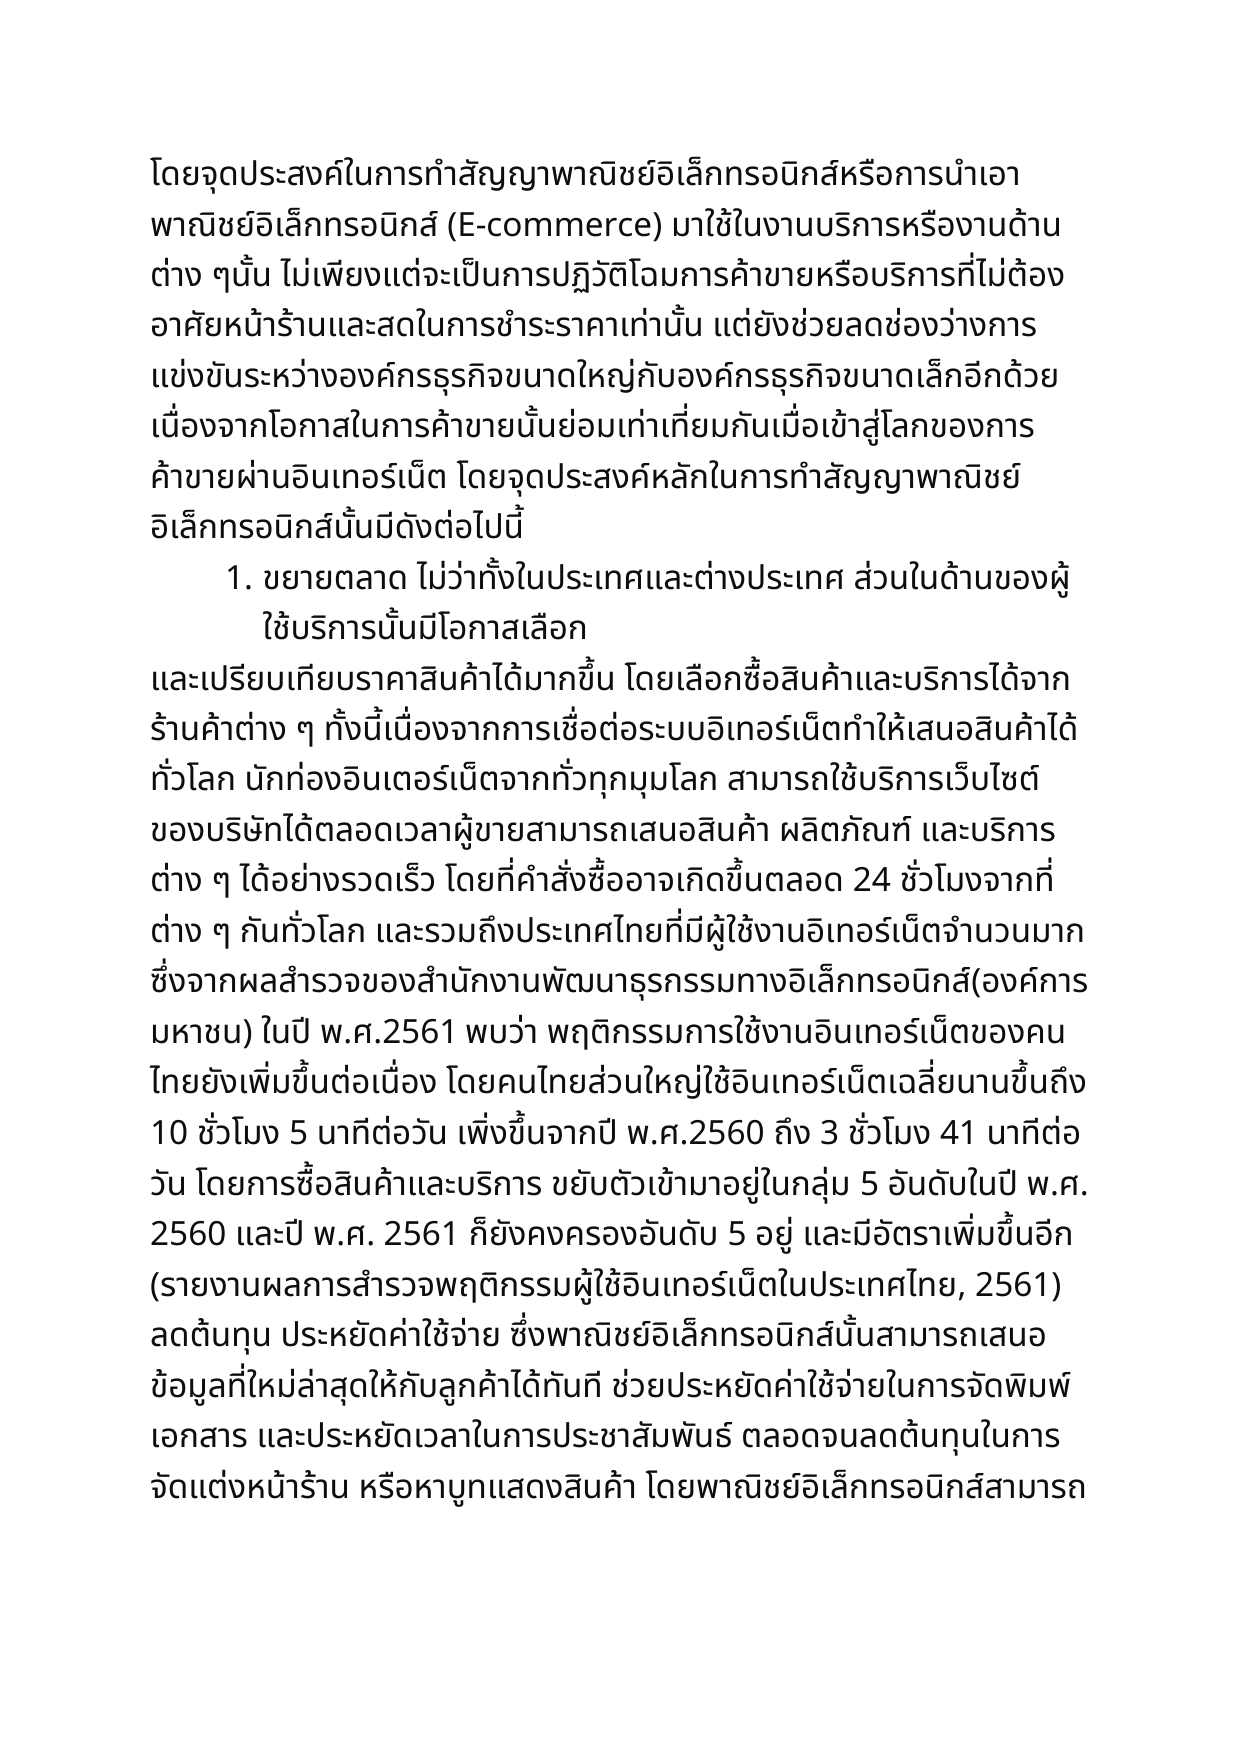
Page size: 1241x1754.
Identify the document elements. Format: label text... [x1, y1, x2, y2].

text โดยจุดประสงค์ในการทำสัญญาพาณิชย์อิเล็กทรอนิกส์หรือการนำเอาพาณิชย์อิเล็กทรอนิกส์ (E-commerce) มาใช้ในงานบริการหรืองานด้านต่าง ๆนั้น ไม่เพียงแต่จะเป็นการปฏิวัติโฉมการค้าขายหรือบริการที่ไม่ต้องอาศัยหน้าร้านและสดในการชำระราคาเท่านั้น แต่ยังช่วยลดช่องว่างการแข่งขันระหว่างองค์กรธุรกิจขนาดใหญ่กับองค์กรธุรกิจขนาดเล็กอีกด้วย เนื่องจากโอกาสในการค้าขายนั้นย่อมเท่าเที่ยมกันเมื่อเข้าสู่โลกของการค้าขายผ่านอินเทอร์เน็ต โดยจุดประสงค์หลักในการทำสัญญาพาณิชย์อิเล็กทรอนิกส์นั้นมีดังต่อไปนี้ [150, 150, 1090, 553]
list ขยายตลาด ไม่ว่าทั้งในประเทศและต่างประเทศ ส่วนในด้านของผู้ใช้บริการนั้นมีโอกาสเลือก [225, 553, 1090, 654]
